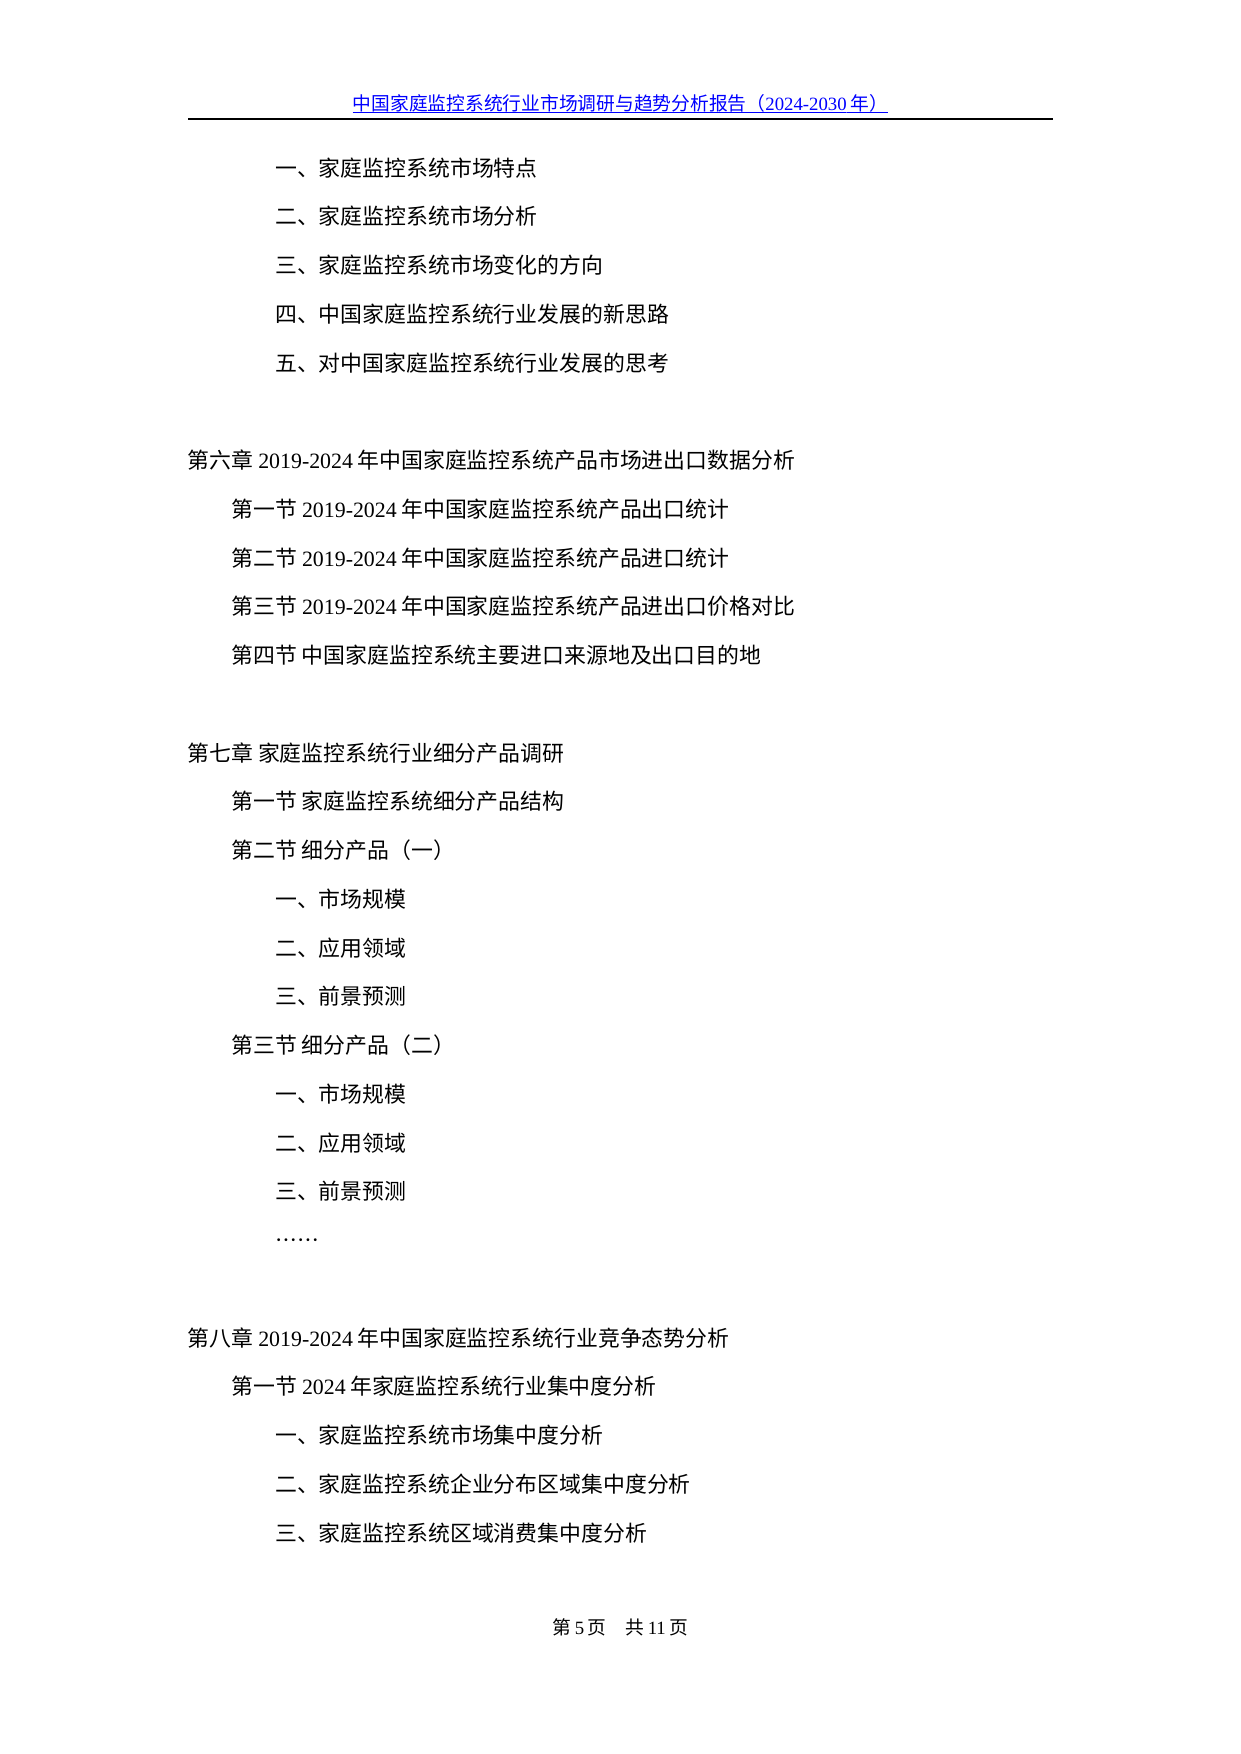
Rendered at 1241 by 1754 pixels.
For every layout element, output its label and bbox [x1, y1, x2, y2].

text [187, 150, 1053, 1548]
